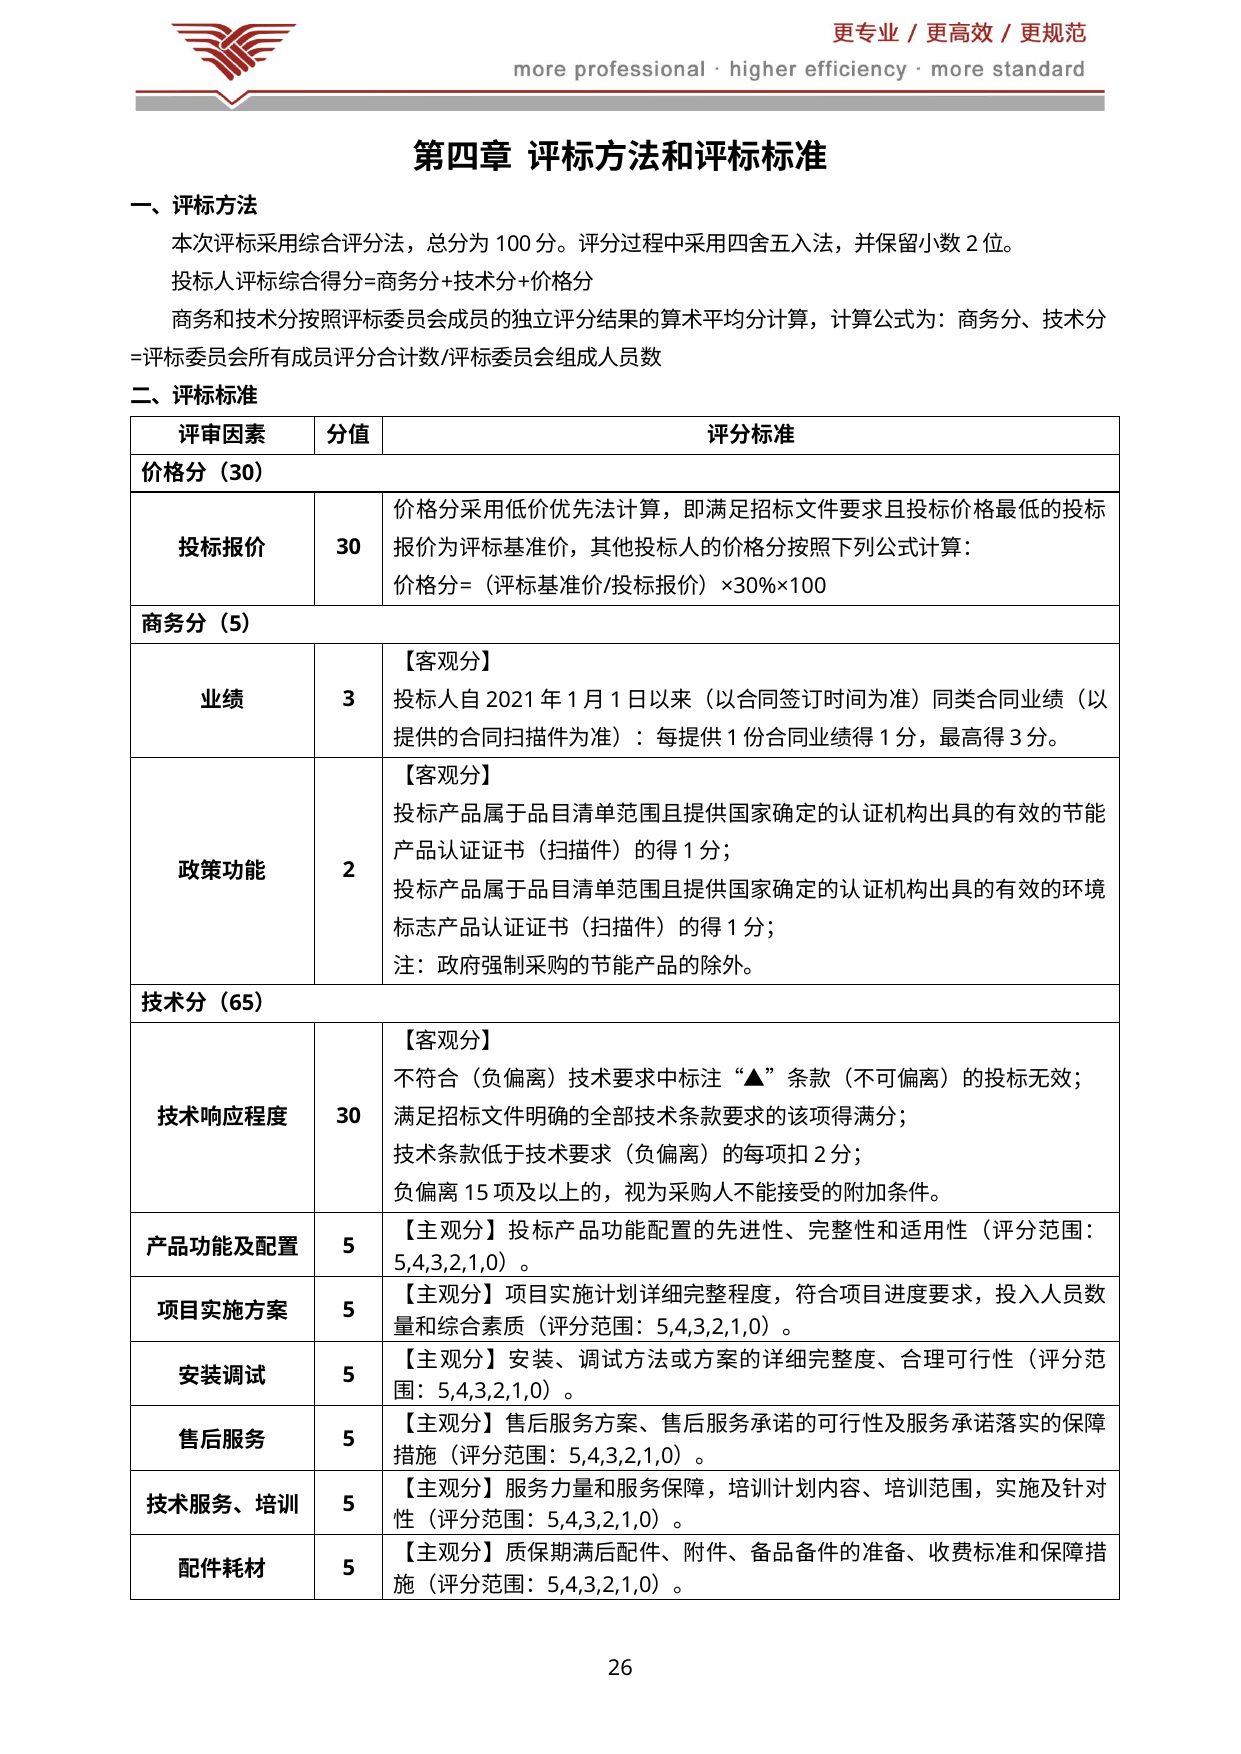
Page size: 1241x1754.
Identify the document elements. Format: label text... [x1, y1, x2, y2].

table_cell 5 [315, 1277, 382, 1341]
text 第四章 评标方法和评标标准 [130, 130, 1110, 178]
table_cell 【客观分】 投标产品属于品目清单范围且提供国家确定的认证机构出具的有效的节能产品认证证书（扫描件）的得1分； 投标产品属于品目清单范围且提供国家确定的认证机构出具的有效的环境标志产品认证证书（扫描件）的得1分； 注：政府强制采购的节能产品的除外。 [383, 758, 1119, 984]
table_cell 5 [315, 1213, 382, 1276]
table_cell 【客观分】 不符合（负偏离）技术要求中标注“▲”条款（不可偏离）的投标无效； 满足招标文件明确的全部技术条款要求的该项得满分； 技术条款低于技术要求（负偏离）的每项扣2分； 负偏离15项及以上的，视为采购人不能接受的附加条件。 [383, 1023, 1119, 1212]
text 二、评标标准 [130, 378, 1110, 409]
text 一、评标方法 [130, 188, 1110, 219]
table_cell 投标报价 [131, 493, 314, 605]
table_cell 5 [315, 1406, 382, 1470]
table_cell 售后服务 [131, 1406, 314, 1470]
table_cell 价格分采用低价优先法计算，即满足招标文件要求且投标价格最低的投标报价为评标基准价，其他投标人的价格分按照下列公式计算： 价格分=（评标基准价/投标报价）×30%×100 [383, 493, 1119, 605]
table_cell 商务分（5） [131, 606, 1119, 643]
table_cell 技术分（65） [131, 985, 1119, 1022]
table_cell 安装调试 [131, 1342, 314, 1405]
table_cell 【主观分】服务力量和服务保障，培训计划内容、培训范围，实施及针对性（评分范围：5,4,3,2,1,0）。 [383, 1471, 1119, 1534]
table_cell 5 [315, 1342, 382, 1405]
table_cell 2 [315, 758, 382, 984]
table_cell 政策功能 [131, 758, 314, 984]
text 投标人评标综合得分=商务分+技术分+价格分 [130, 264, 1110, 296]
table_cell 【主观分】安装、调试方法或方案的详细完整度、合理可行性（评分范围：5,4,3,2,1,0）。 [383, 1342, 1119, 1405]
picture [135, 0, 1105, 111]
table_cell 30 [315, 1023, 382, 1212]
table_cell 【主观分】项目实施计划详细完整程度，符合项目进度要求，投入人员数量和综合素质（评分范围：5,4,3,2,1,0）。 [383, 1277, 1119, 1341]
text 商务和技术分按照评标委员会成员的独立评分结果的算术平均分计算，计算公式为：商务分、技术分=评标委员会所有成员评分合计数/评标委员会组成人员数 [130, 302, 1110, 372]
table_cell 3 [315, 644, 382, 757]
table_cell 【主观分】质保期满后配件、附件、备品备件的准备、收费标准和保障措施（评分范围：5,4,3,2,1,0）。 [383, 1535, 1119, 1599]
table_cell 价格分（30） [131, 455, 1119, 491]
table_cell 【客观分】 投标人自2021年1月1日以来（以合同签订时间为准）同类合同业绩（以提供的合同扫描件为准）：每提供1份合同业绩得1分，最高得3分。 [383, 644, 1119, 757]
table_cell 技术响应程度 [131, 1023, 314, 1212]
table_header 评审因素 [131, 417, 314, 453]
table_cell 业绩 [131, 644, 314, 757]
table_header 评分标准 [383, 417, 1119, 453]
table_cell 产品功能及配置 [131, 1213, 314, 1276]
table_cell 项目实施方案 [131, 1277, 314, 1341]
table_cell 【主观分】投标产品功能配置的先进性、完整性和适用性（评分范围：5,4,3,2,1,0）。 [383, 1213, 1119, 1276]
table_cell 5 [315, 1471, 382, 1534]
table_header 分值 [315, 417, 382, 453]
table_cell 30 [315, 493, 382, 605]
table_cell 技术服务、培训 [131, 1471, 314, 1534]
table_cell 配件耗材 [131, 1535, 314, 1599]
table_cell 【主观分】售后服务方案、售后服务承诺的可行性及服务承诺落实的保障措施（评分范围：5,4,3,2,1,0）。 [383, 1406, 1119, 1470]
table_cell 5 [315, 1535, 382, 1599]
text 本次评标采用综合评分法，总分为100分。评分过程中采用四舍五入法，并保留小数2位。 [130, 226, 1110, 257]
